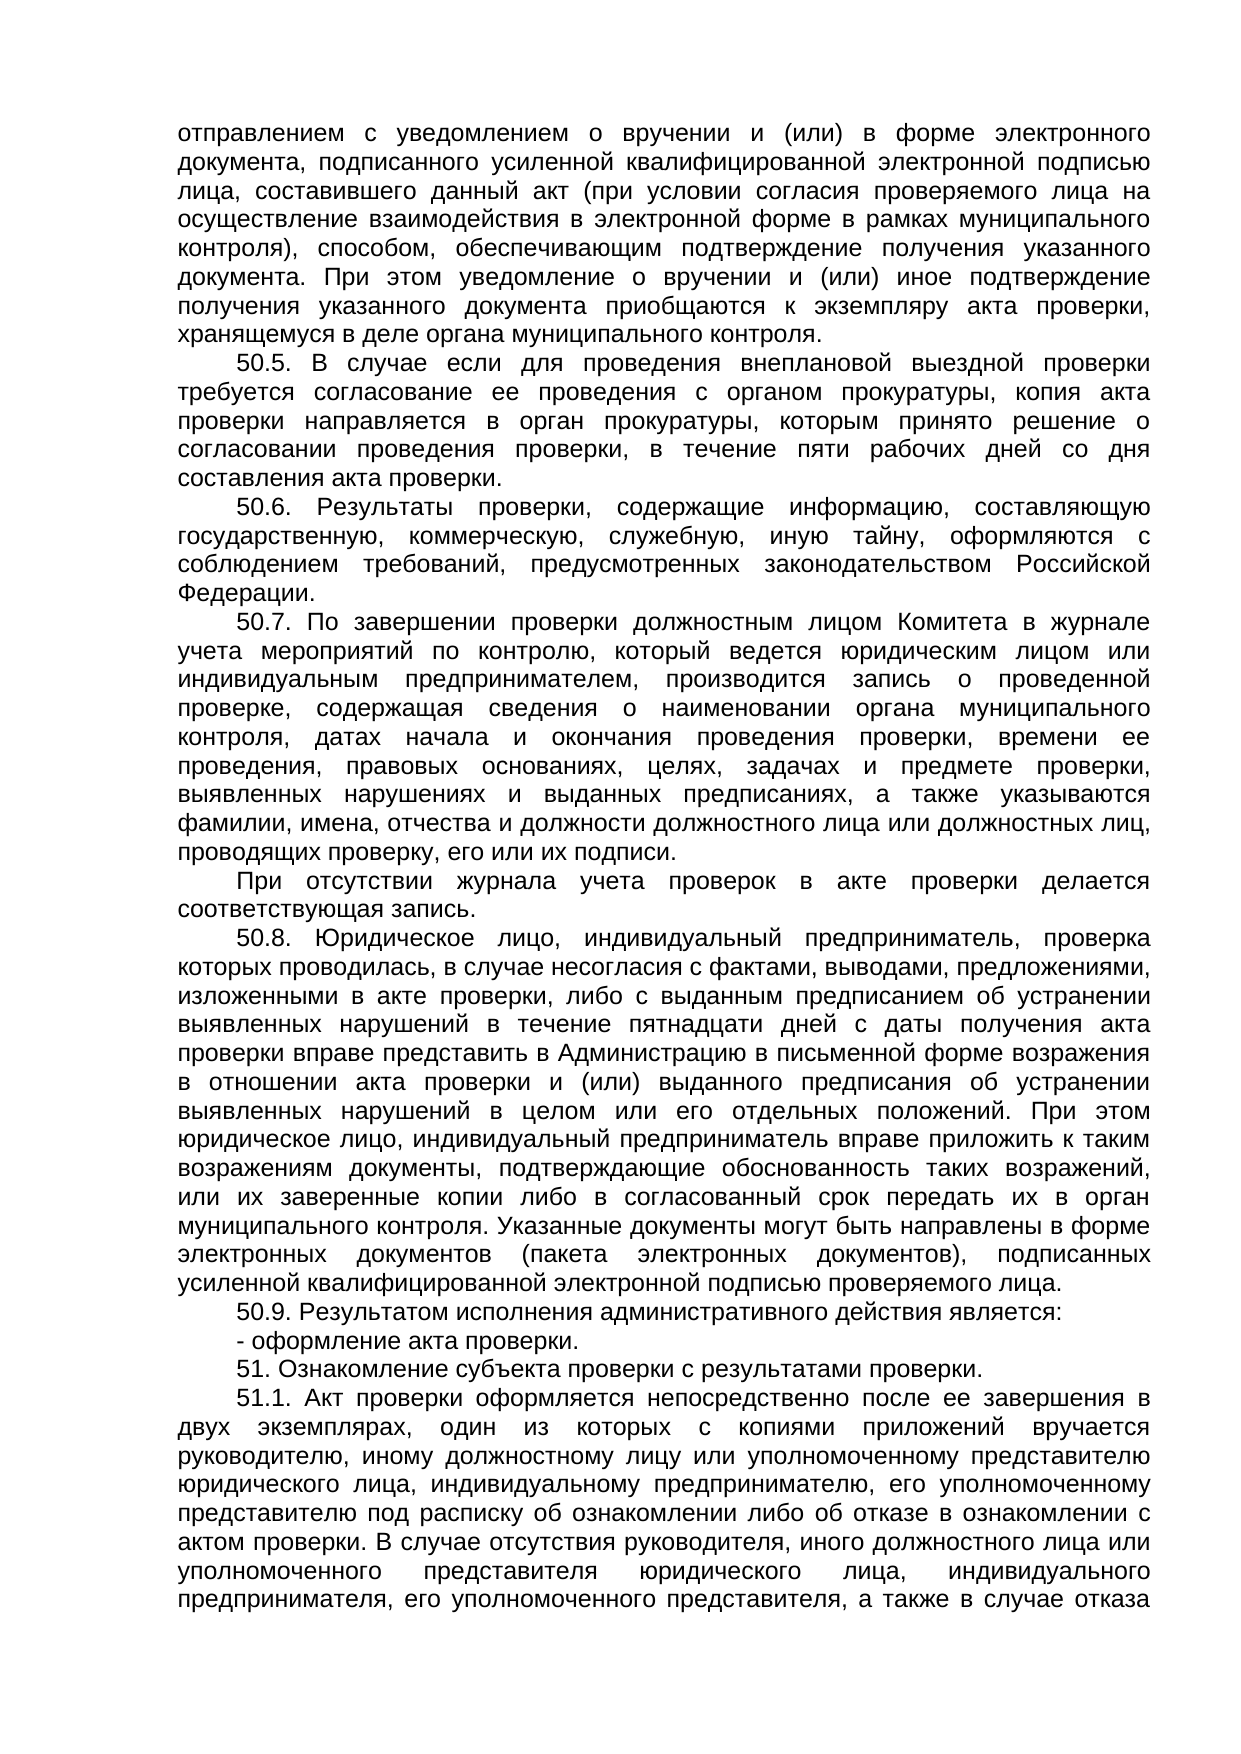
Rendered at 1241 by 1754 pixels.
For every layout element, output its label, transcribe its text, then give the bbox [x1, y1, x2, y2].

text - оформление акта проверки. [177, 1326, 1152, 1354]
text 50.8. Юридическое лицо, индивидуальный предприниматель, проверка которых проводилась, в случае несогласия с фактами, выводами, предложениями, изложенными в акте проверки, либо с выданным предписанием об устранении выявленных нарушений в течение пятнадцати дней с даты получения акта проверки вправе представить в Администрацию в письменной форме возражения в отношении акта проверки и (или) выданного предписания об устранении выявленных нарушений в целом или его отдельных положений. При этом юридическое лицо, индивидуальный предприниматель вправе приложить к таким возражениям документы, подтверждающие обоснованность таких возражений, или их заверенные копии либо в согласованный срок передать их в орган муниципального контроля. Указанные документы могут быть направлены в форме электронных документов (пакета электронных документов), подписанных усиленной квалифицированной электронной подписью проверяемого лица. [177, 923, 1152, 1297]
text 50.7. По завершении проверки должностным лицом Комитета в журнале учета мероприятий по контролю, который ведется юридическим лицом или индивидуальным предпринимателем, производится запись о проведенной проверке, содержащая сведения о наименовании органа муниципального контроля, датах начала и окончания проведения проверки, времени ее проведения, правовых основаниях, целях, задачах и предмете проверки, выявленных нарушениях и выданных предписаниях, а также указываются фамилии, имена, отчества и должности должностного лица или должностных лиц, проводящих проверку, его или их подписи. [177, 607, 1152, 866]
text 50.9. Результатом исполнения административного действия является: [177, 1297, 1152, 1326]
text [177, 118, 1152, 348]
text 51. Ознакомление субъекта проверки с результатами проверки. [177, 1354, 1152, 1383]
text 50.6. Результаты проверки, содержащие информацию, составляющую государственную, коммерческую, служебную, иную тайну, оформляются с соблюдением требований, предусмотренных законодательством Российской Федерации. [177, 492, 1152, 607]
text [177, 1383, 1152, 1613]
text 50.5. В случае если для проведения внеплановой выездной проверки требуется согласование ее проведения с органом прокуратуры, копия акта проверки направляется в орган прокуратуры, которым принято решение о согласовании проведения проверки, в течение пяти рабочих дней со дня составления акта проверки. [177, 348, 1152, 492]
text При отсутствии журнала учета проверок в акте проверки делается соответствующая запись. [177, 866, 1152, 923]
